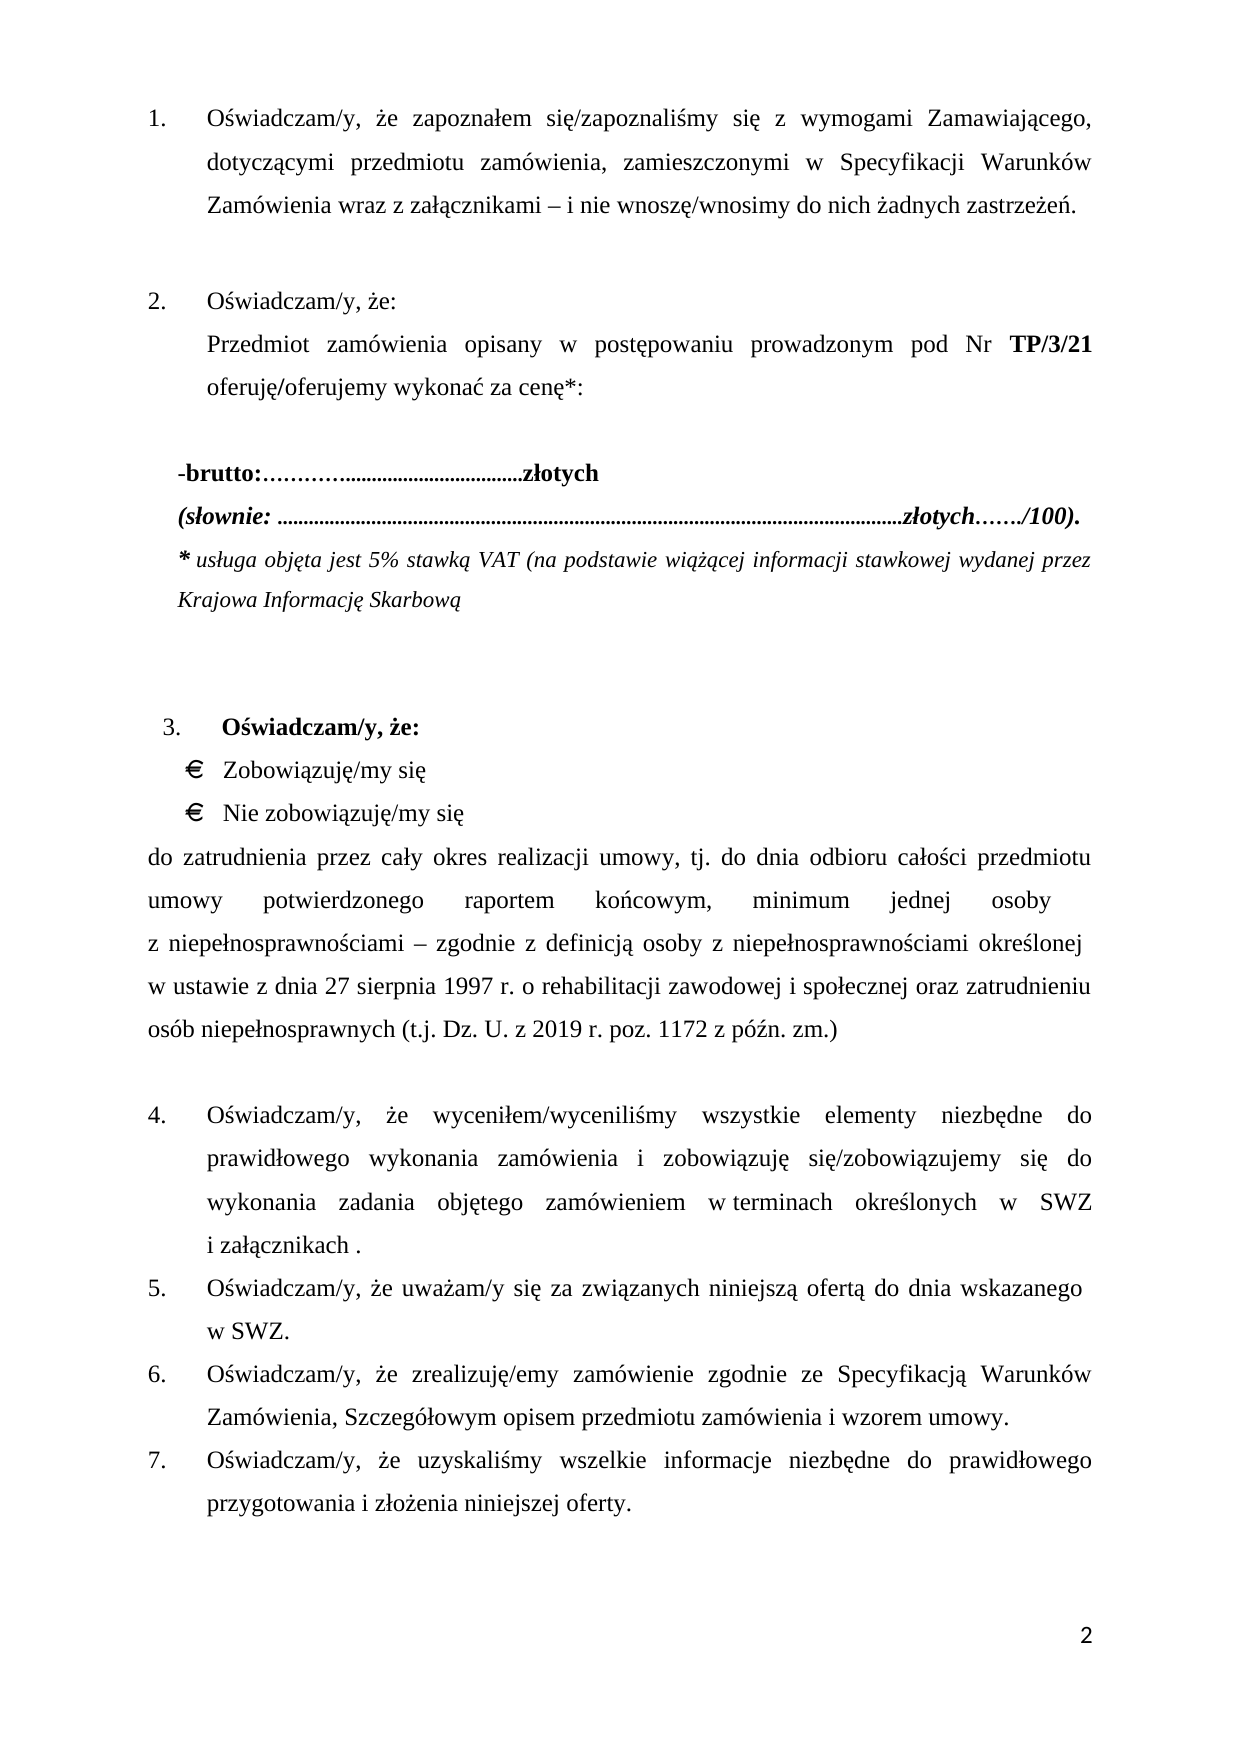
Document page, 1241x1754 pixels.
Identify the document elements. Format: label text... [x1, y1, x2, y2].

subtitle 4. Oświadczam/y, że wyceniłem/wyceniliśmy wszystkie elementy niezbędne do prawidłowego wykonania zamówienia i zobowiązuję się/zobowiązujemy się do wykonania zadania objętego zamówieniem w terminach określonych w SWZ i załącznikach . [148, 1100, 1093, 1258]
text 5. Oświadczam/y, że uważam/y się za związanych niniejszą ofertą do dnia wskazanego w SWZ. [148, 1273, 1093, 1345]
list Nie zobowiązuję/my się [185, 798, 1093, 827]
text 7. Oświadczam/y, że uzyskaliśmy wszelkie informacje niezbędne do prawidłowego przygotowania i złożenia niniejszej oferty. [148, 1445, 1093, 1517]
subtitle Oświadczam/y, że: [162, 712, 1093, 741]
subtitle Oświadczam/y, że zapoznałem się/zapoznaliśmy się z wymogami Zamawiającego, dotyczącymi przedmiotu zamówienia, zamieszczonymi w Specyfikacji Warunków Zamówienia wraz z załącznikami – i nie wnoszę/wnosimy do nich żadnych zastrzeżeń. [148, 103, 1093, 218]
text * usługa objęta jest 5% stawką VAT (na podstawie wiążącej informacji stawkowej wydanej przez Krajowa Informację Skarbową [177, 544, 1093, 613]
text Przedmiot zamówienia opisany w postępowaniu prowadzonym pod Nr TP/3/21 oferuję/oferujemy wykonać za cenę*: [207, 329, 1093, 401]
text (słownie: ........................................................................................................................złotych……./100). [177, 501, 1093, 530]
text 6. Oświadczam/y, że zrealizuję/emy zamówienie zgodnie ze Specyfikacją Warunków Zamówienia, Szczegółowym opisem przedmiotu zamówienia i wzorem umowy. [148, 1359, 1093, 1431]
list do zatrudnienia przez cały okres realizacji umowy, tj. do dnia odbioru całości przedmiotu umowy potwierdzonego raportem końcowym, minimum jednej osoby z niepełnosprawnościami – zgodnie z definicją osoby z niepełnosprawnościami określonej w ustawie z dnia 27 sierpnia 1997 r. o rehabilitacji zawodowej i społecznej oraz zatrudnieniu osób niepełnosprawnych (t.j. Dz. U. z 2019 r. poz. 1172 z późn. zm.) [148, 842, 1093, 1043]
list Zobowiązuję/my się [185, 755, 1093, 784]
text -brutto:…………..................................złotych [177, 458, 1093, 487]
subtitle Oświadczam/y, że: [148, 286, 1093, 314]
